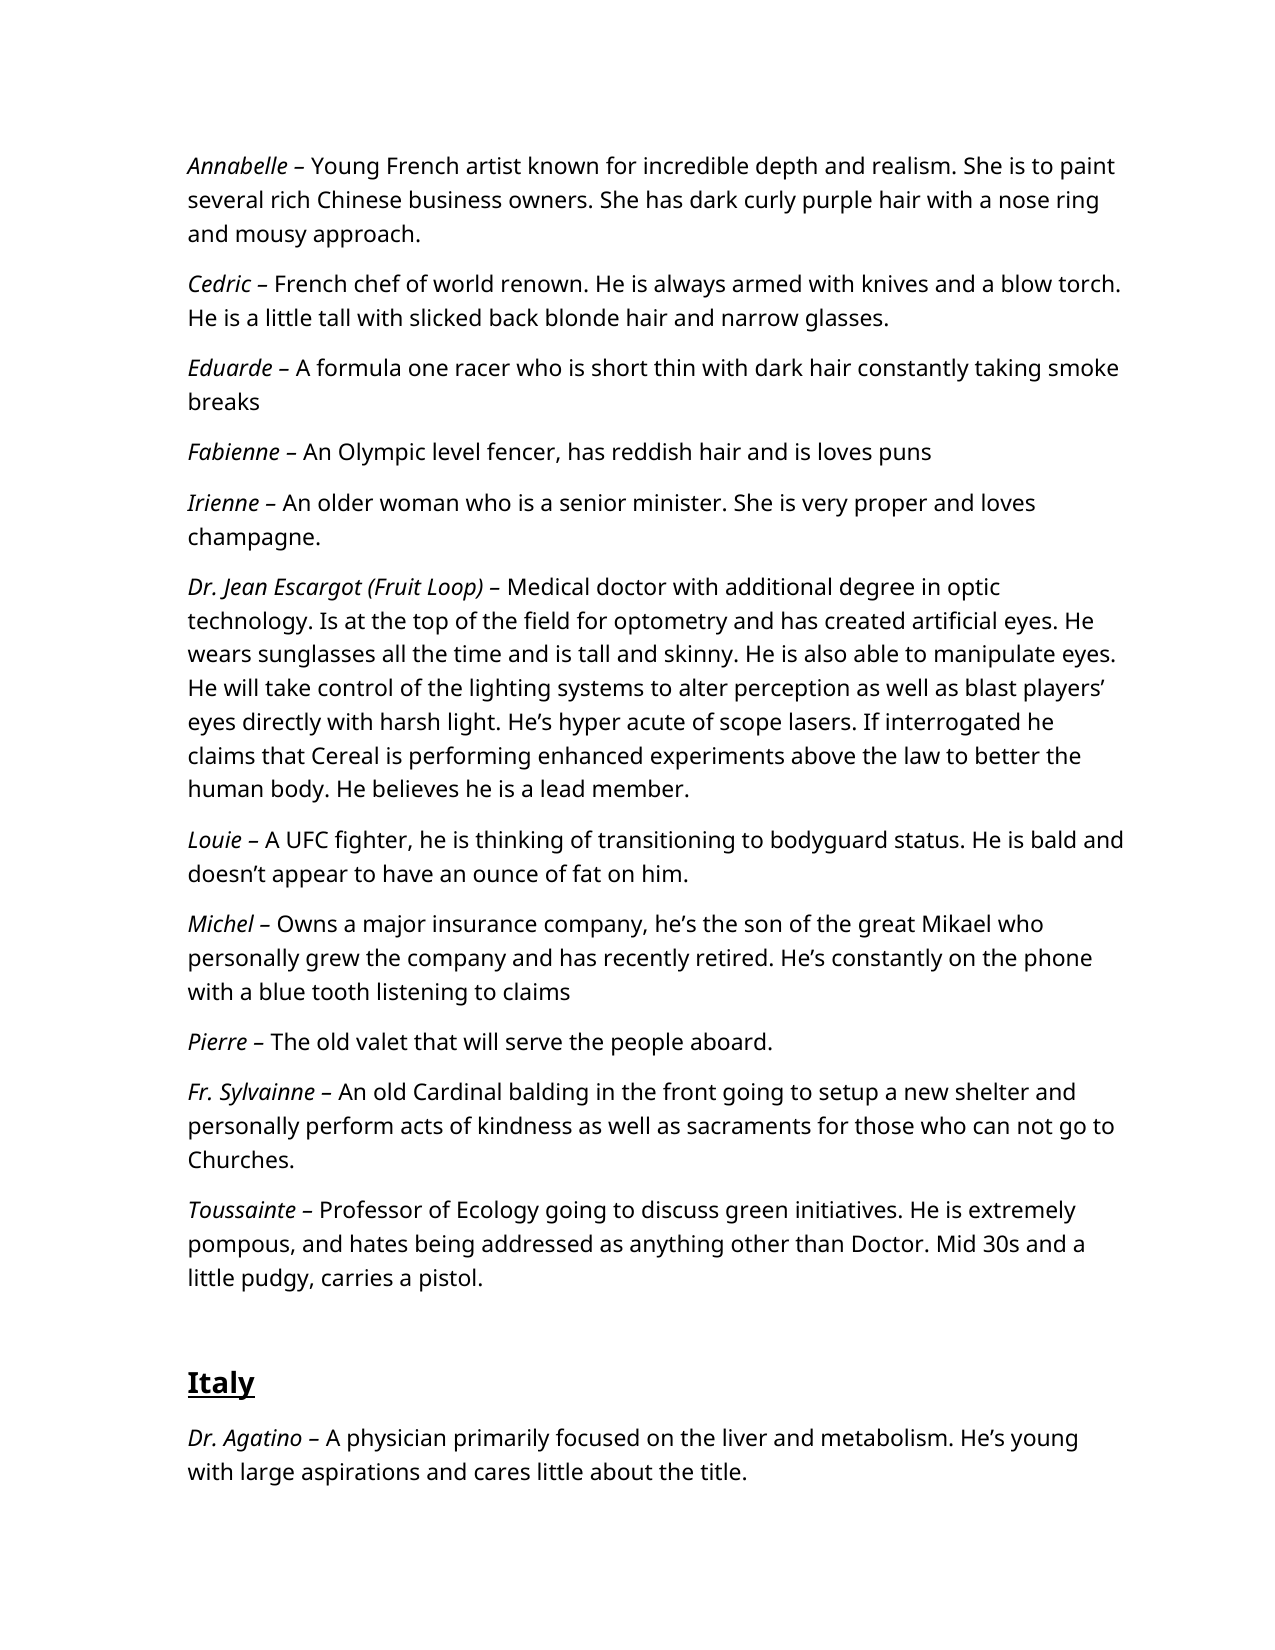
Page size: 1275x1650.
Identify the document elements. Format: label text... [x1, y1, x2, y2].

text Toussainte – Professor of Ecology going to discuss green initiatives. He is extremely pompous, and hates being addressed as anything other than Doctor. Mid 30s and a little pudgy, carries a pistol. [187, 1194, 1125, 1293]
text Fabienne – An Olympic level fencer, has reddish hair and is loves puns [187, 436, 1125, 467]
text Michel – Owns a major insurance company, he’s the son of the great Mikael who personally grew the company and has recently retired. He’s constantly on the phone with a blue tooth listening to claims [187, 908, 1125, 1007]
text Irienne – An older woman who is a senior minister. She is very proper and loves champagne. [187, 487, 1125, 552]
text Fr. Sylvainne – An old Cardinal balding in the front going to setup a new shelter and personally perform acts of kindness as well as sacraments for those who can not go to Churches. [187, 1076, 1125, 1175]
text Pierre – The old valet that will serve the people aboard. [187, 1026, 1125, 1057]
text Italy [187, 1362, 1125, 1402]
text Dr. Agatino – A physician primarily focused on the liver and metabolism. He’s young with large aspirations and cares little about the title. [187, 1422, 1125, 1487]
text Annabelle – Young French artist known for incredible depth and realism. She is to paint several rich Chinese business owners. She has dark curly purple hair with a nose ring and mousy approach. [187, 150, 1125, 249]
text Cedric – French chef of world renown. He is always armed with knives and a blow torch. He is a little tall with slicked back blonde hair and narrow glasses. [187, 268, 1125, 333]
text Eduarde – A formula one racer who is short thin with dark hair constantly taking smoke breaks [187, 352, 1125, 417]
text Louie – A UFC fighter, he is thinking of transitioning to bodyguard status. He is bald and doesn’t appear to have an ounce of fat on him. [187, 824, 1125, 889]
text Dr. Jean Escargot (Fruit Loop) – Medical doctor with additional degree in optic technology. Is at the top of the field for optometry and has created artificial eyes. He wears sunglasses all the time and is tall and skinny. He is also able to manipulate eyes. He will take control of the lighting systems to alter perception as well as blast players’ eyes directly with harsh light. He’s hyper acute of scope lasers. If interrogated he claims that Cereal is performing enhanced experiments above the law to better the human body. He believes he is a lead member. [187, 571, 1125, 804]
